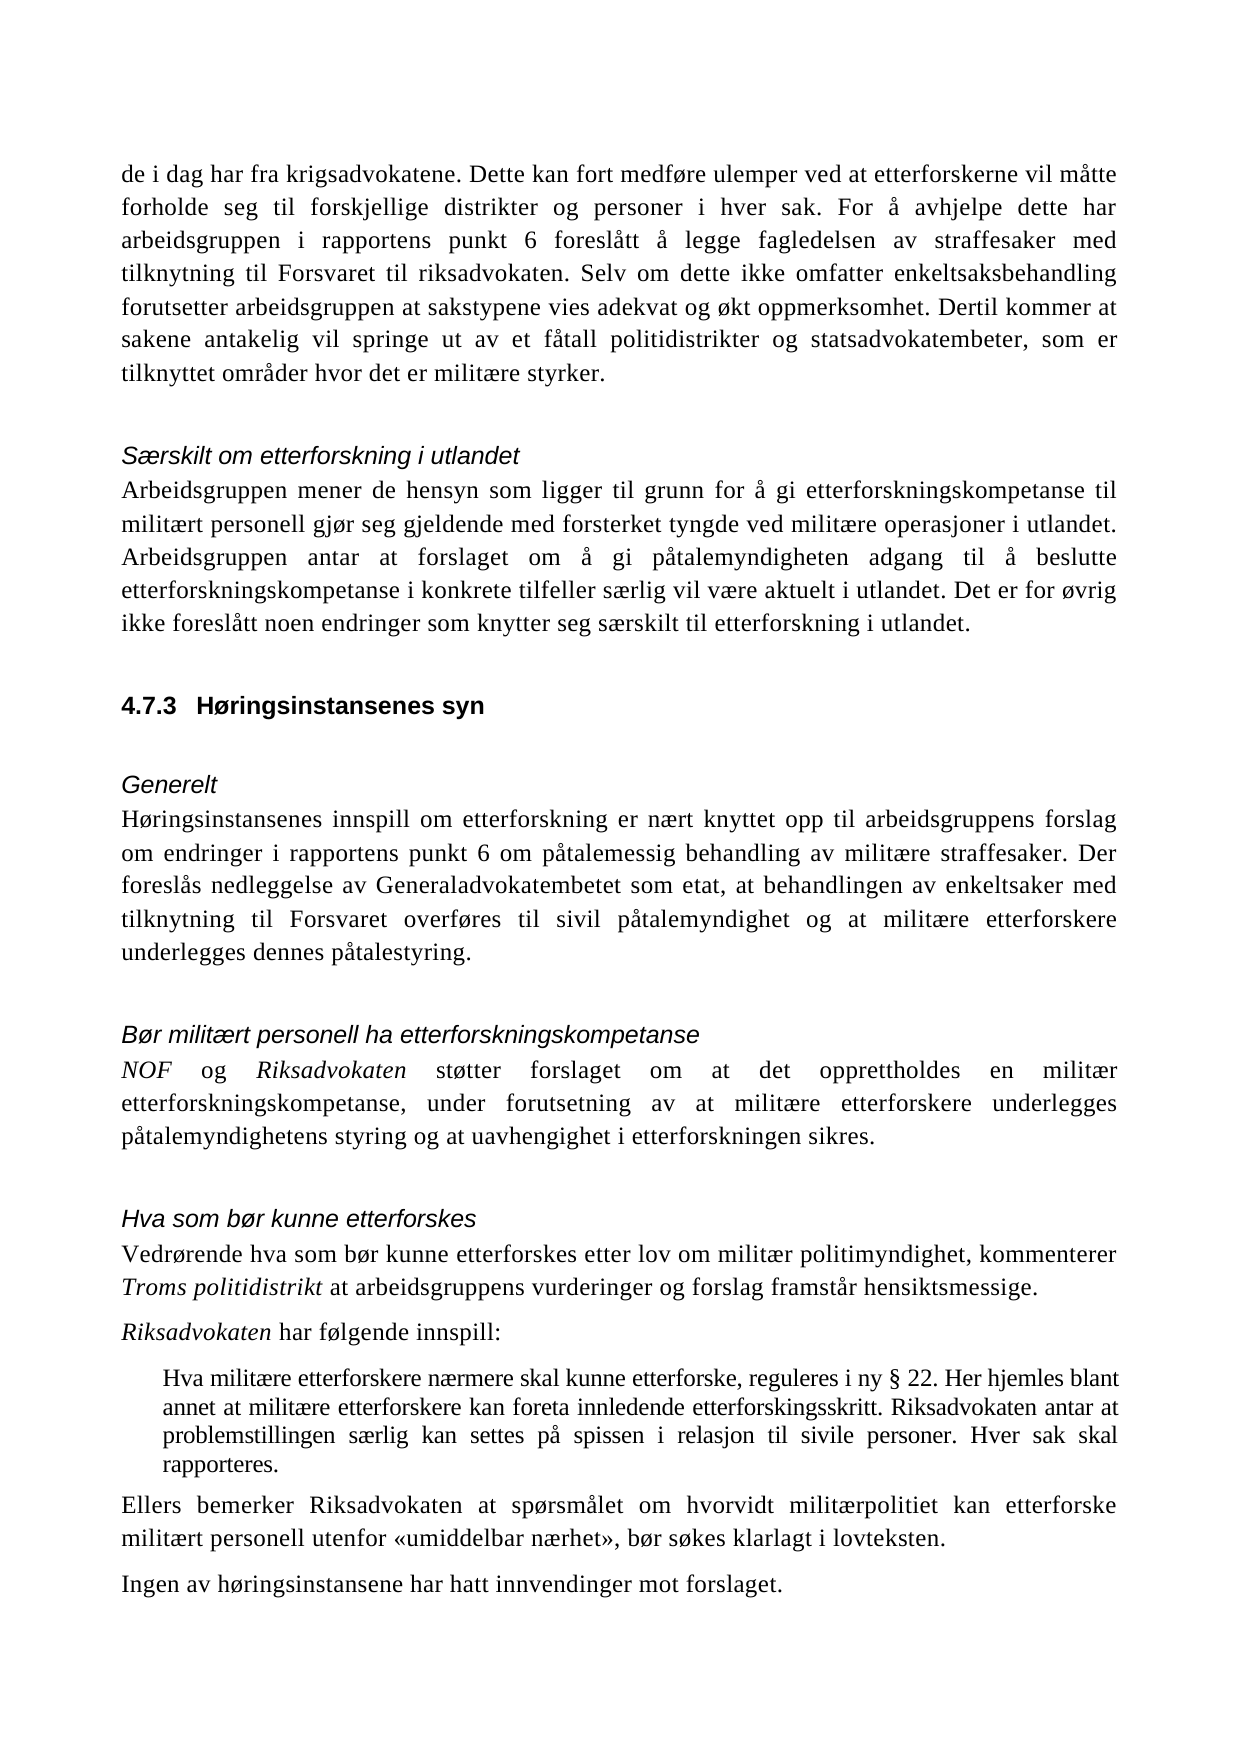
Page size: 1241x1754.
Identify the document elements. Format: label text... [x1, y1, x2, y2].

text Ellers bemerker Riksadvokaten at spørsmålet om hvorvidt militærpolitiet kan etterforske militært personell utenfor «umiddelbar nærhet», bør søkes klarlagt i lovteksten. [121, 1490, 1119, 1552]
text Riksadvokaten har følgende innspill: [121, 1317, 1119, 1346]
text Hva som bør kunne etterforskes [121, 1204, 1119, 1232]
text Vedrørende hva som bør kunne etterforskes etter lov om militær politimyndighet, kommenterer Troms politidistrikt at arbeidsgruppens vurderinger og forslag framstår hensiktsmessige. [121, 1239, 1119, 1301]
text Høringsinstansenes innspill om etterforskning er nært knyttet opp til arbeidsgruppens forslag om endringer i rapportens punkt 6 om påtalemessig behandling av militære straffesaker. Der foreslås nedleggelse av Generaladvokatembetet som etat, at behandlingen av enkeltsaker med tilknytning til Forsvaret overføres til sivil påtalemyndighet og at militære etterforskere underlegges dennes påtalestyring. [121, 804, 1119, 965]
text Hva militære etterforskere nærmere skal kunne etterforske, reguleres i ny § 22. Her hjemles blant annet at militære etterforskere kan foreta innledende etterforskingsskritt. Riksadvokaten antar at problemstillingen særlig kan settes på spissen i relasjon til sivile personer. Hver sak skal rapporteres. [162, 1363, 1119, 1478]
text Bør militært personell ha etterforskningskompetanse [121, 1020, 1119, 1048]
text NOF og Riksadvokaten støtter forslaget om at det opprettholdes en militær etterforskningskompetanse, under forutsetning av at militære etterforskere underlegges påtalemyndighetens styring og at uavhengighet i etterforskningen sikres. [121, 1055, 1119, 1149]
text Arbeidsgruppen mener de hensyn som ligger til grunn for å gi etterforskningskompetanse til militært personell gjør seg gjeldende med forsterket tyngde ved militære operasjoner i utlandet. Arbeidsgruppen antar at forslaget om å gi påtalemyndigheten adgang til å beslutte etterforskningskompetanse i konkrete tilfeller særlig vil være aktuelt i utlandet. Det er for øvrig ikke foreslått noen endringer som knytter seg særskilt til etterforskning i utlandet. [121, 476, 1119, 636]
text Særskilt om etterforskning i utlandet [121, 441, 1119, 469]
text Generelt [121, 769, 1119, 798]
subtitle Høringsinstansenes syn [121, 691, 1119, 719]
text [121, 159, 1119, 386]
text Ingen av høringsinstansene har hatt innvendinger mot forslaget. [121, 1569, 1119, 1598]
